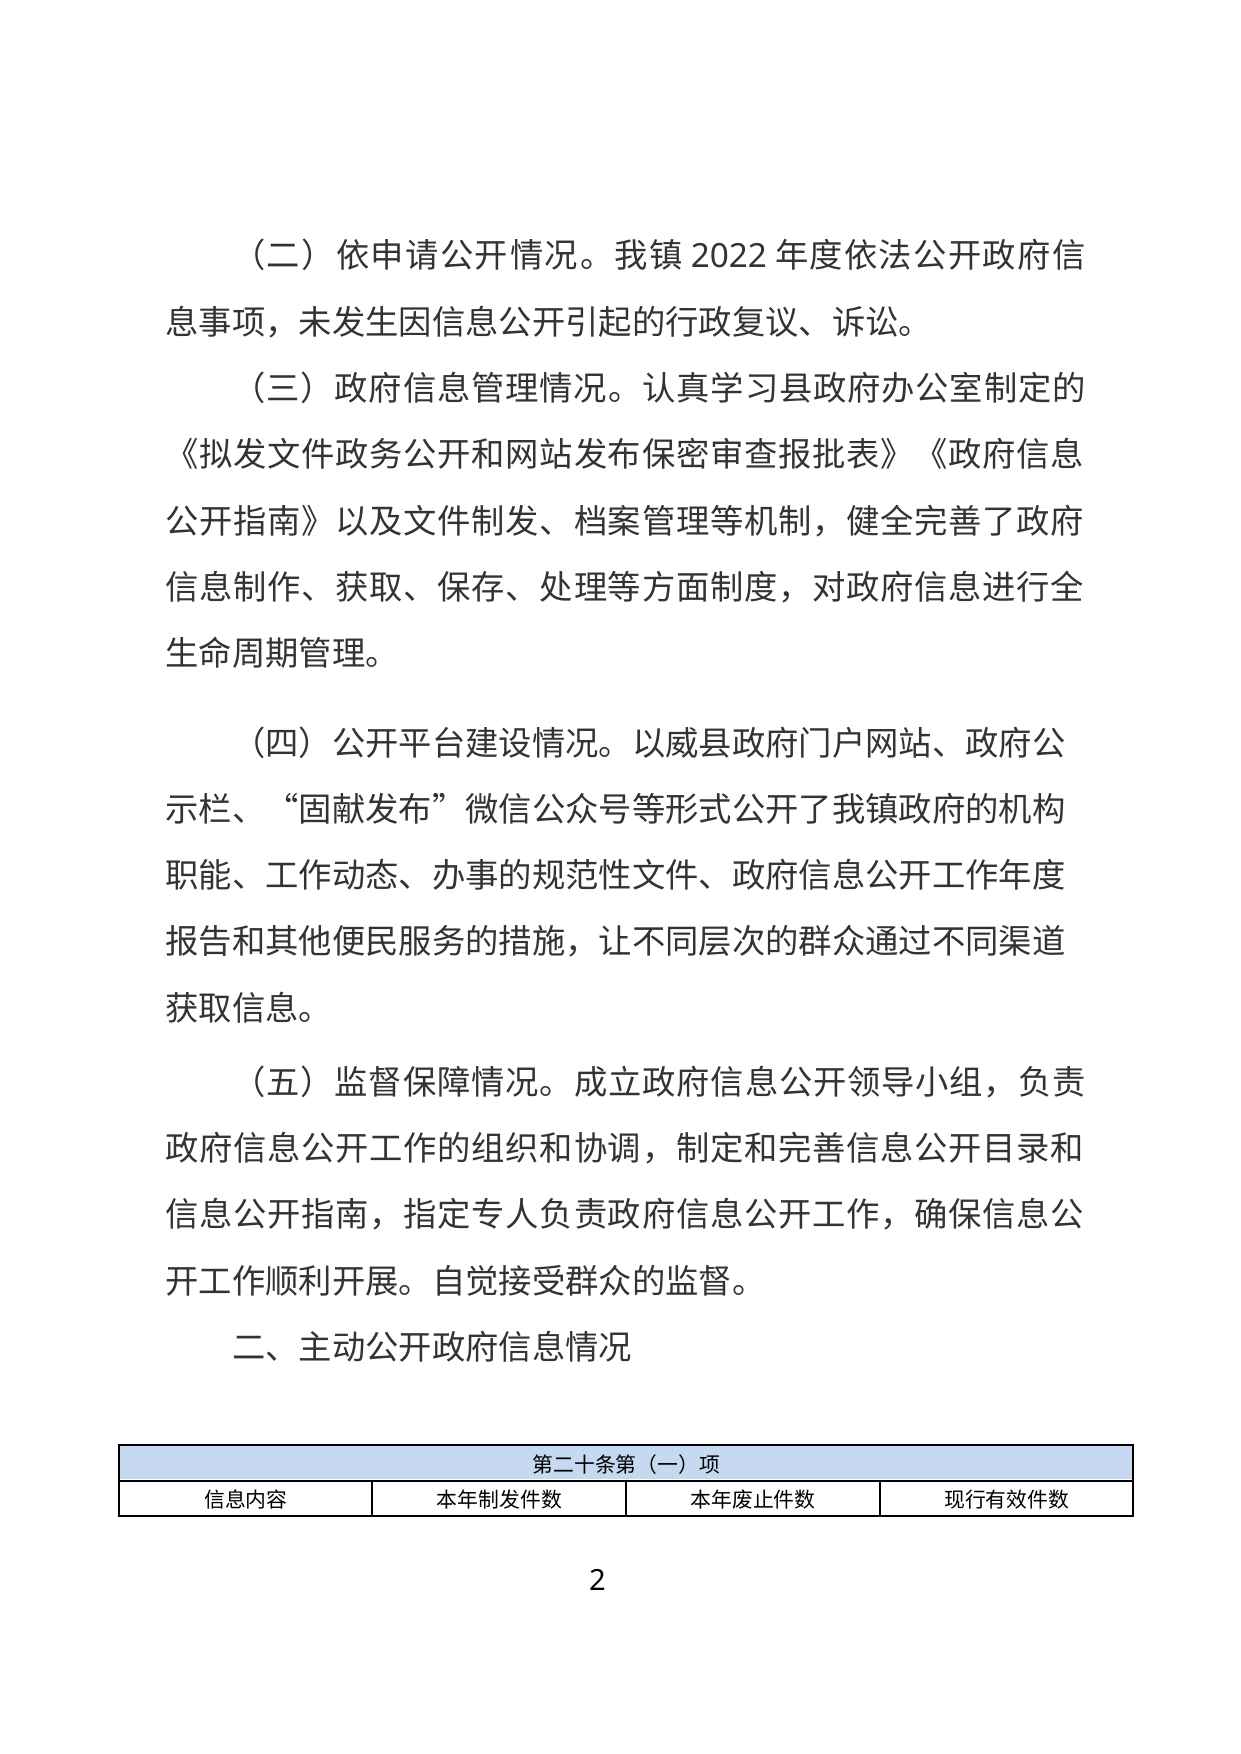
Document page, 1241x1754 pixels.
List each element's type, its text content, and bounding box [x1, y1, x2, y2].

table_header 第二十条第（一）项 [120, 1446, 1132, 1479]
table_cell 信息内容 [120, 1482, 371, 1515]
text 二、主动公开政府信息情况 [165, 1312, 1087, 1378]
table_cell 本年制发件数 [373, 1482, 625, 1515]
table_cell 本年废止件数 [627, 1482, 879, 1515]
text （四）公开平台建设情况。以威县政府门户网站、政府公示栏、“固献发布”微信公众号等形式公开了我镇政府的机构职能、工作动态、办事的规范性文件、政府信息公开工作年度报告和其他便民服务的措施，让不同层次的群众通过不同渠道获取信息。 [165, 708, 1087, 1039]
text （二）依申请公开情况。我镇2022年度依法公开政府信息事项，未发生因信息公开引起的行政复议、诉讼。 [165, 220, 1087, 353]
text （三）政府信息管理情况。认真学习县政府办公室制定的《拟发文件政务公开和网站发布保密审查报批表》《政府信息公开指南》以及文件制发、档案管理等机制，健全完善了政府信息制作、获取、保存、处理等方面制度，对政府信息进行全生命周期管理。 [165, 353, 1087, 684]
table_cell 现行有效件数 [881, 1482, 1132, 1515]
text （五）监督保障情况。成立政府信息公开领导小组，负责政府信息公开工作的组织和协调，制定和完善信息公开目录和信息公开指南，指定专人负责政府信息公开工作，确保信息公开工作顺利开展。自觉接受群众的监督。 [165, 1047, 1087, 1312]
